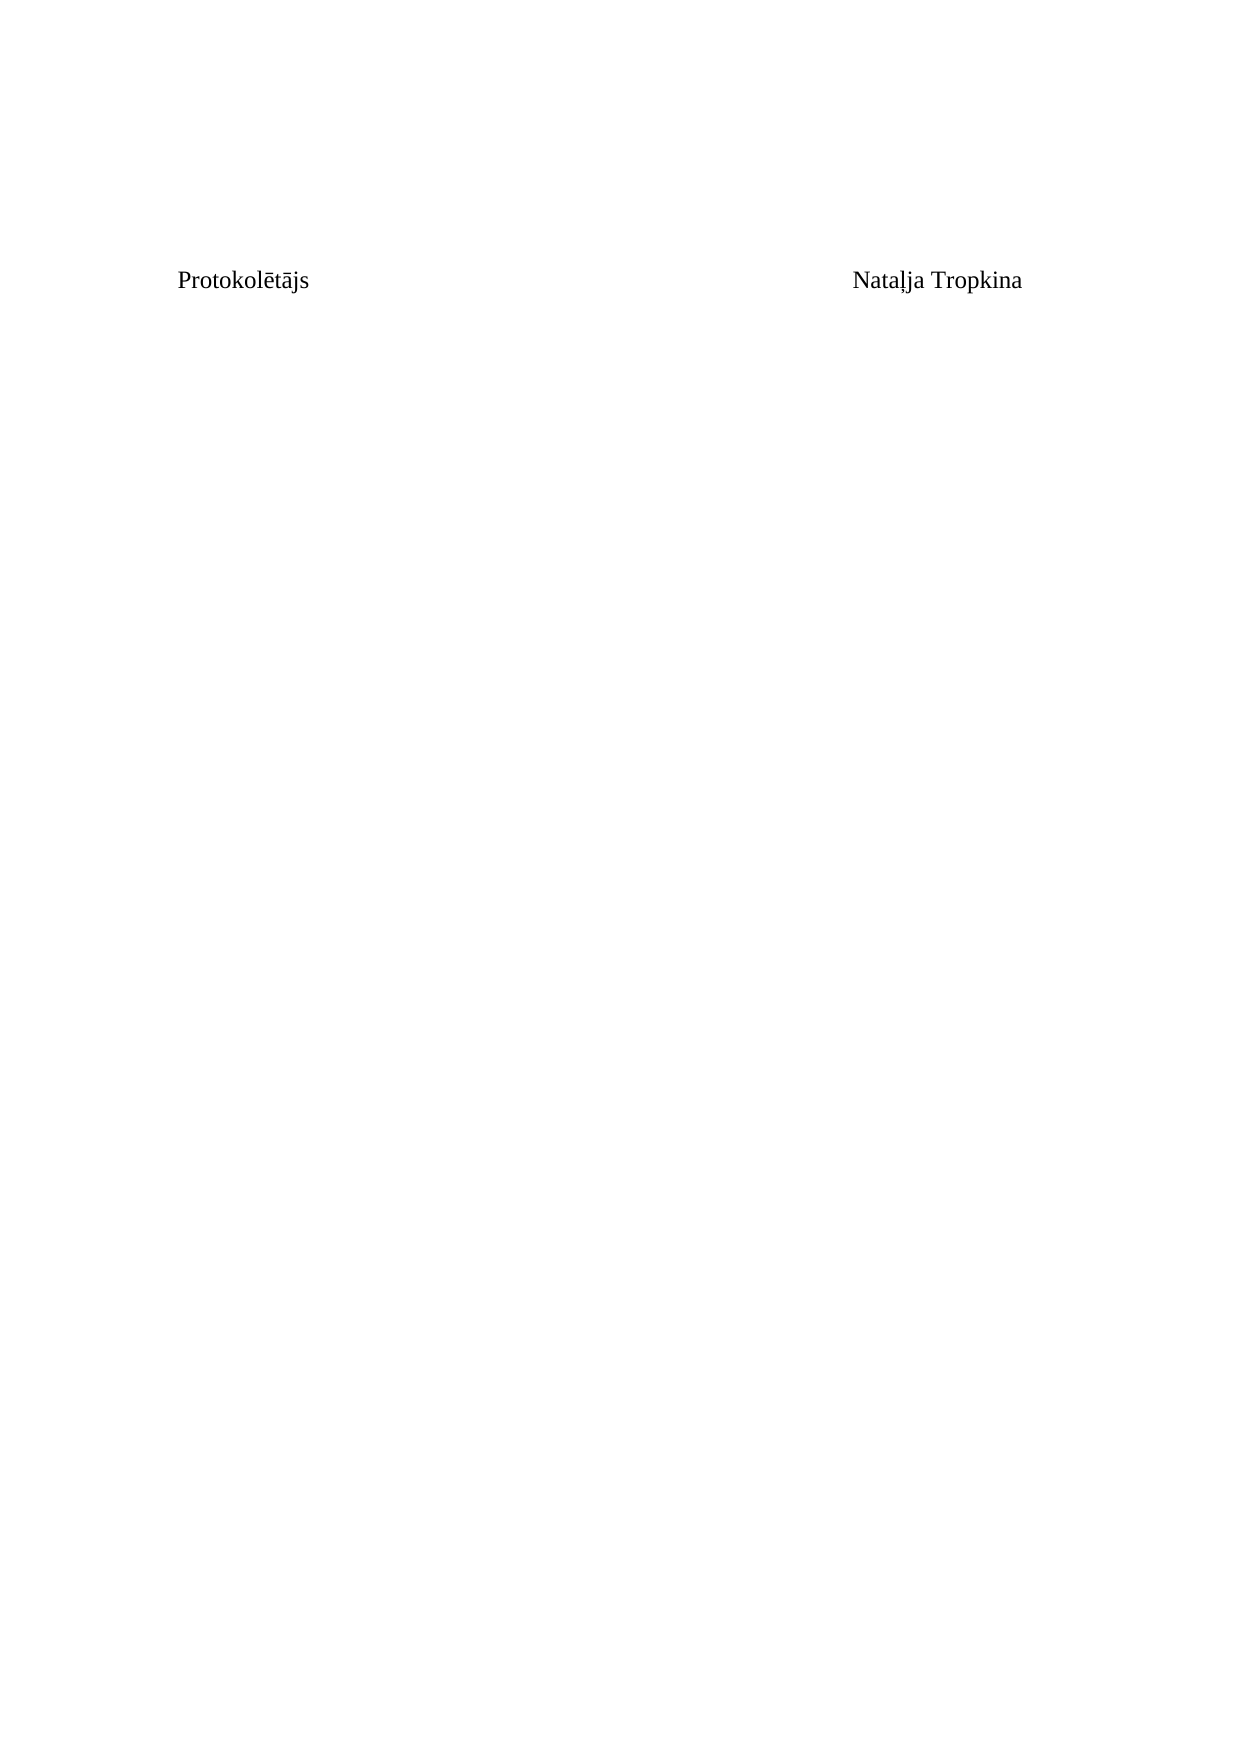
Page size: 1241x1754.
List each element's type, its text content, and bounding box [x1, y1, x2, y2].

text Protokolētājs Nataļja Tropkina [177, 265, 1122, 294]
